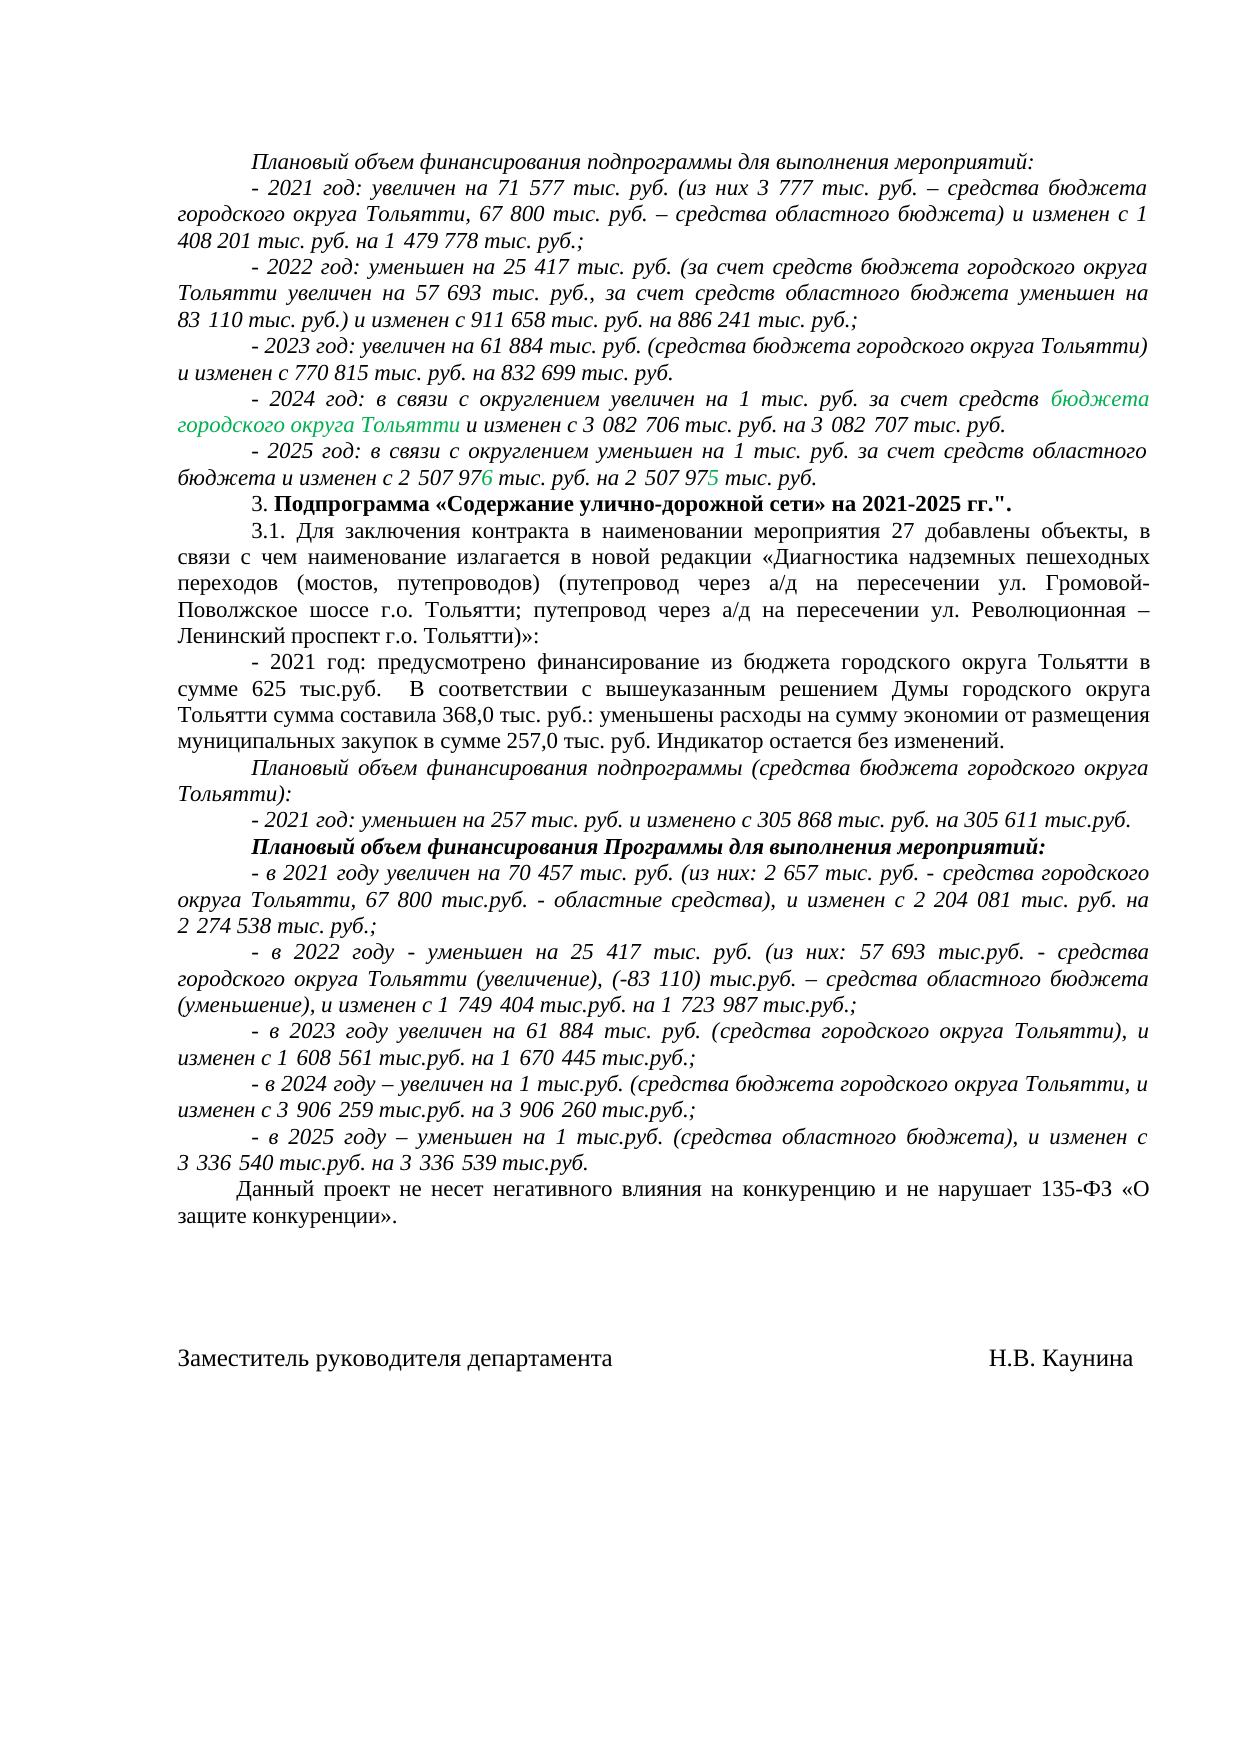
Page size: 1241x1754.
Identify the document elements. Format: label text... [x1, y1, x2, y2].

text - 2022 год: уменьшен на 25 417 тыс. руб. (за счет средств бюджета городского округа Тольятти увеличен на 57 693 тыс. руб., за счет средств областного бюджета уменьшен на 83 110 тыс. руб.) и изменен с 911 658 тыс. руб. на 886 241 тыс. руб.; [177, 253, 1152, 332]
text - в 2022 году - уменьшен на 25 417 тыс. руб. (из них: 57 693 тыс.руб. - средства городского округа Тольятти (увеличение), (-83 110) тыс.руб. – средства областного бюджета (уменьшение), и изменен с 1 749 404 тыс.руб. на 1 723 987 тыс.руб.; [177, 938, 1152, 1017]
text - 2023 год: увеличен на 61 884 тыс. руб. (средства бюджета городского округа Тольятти) и изменен с 770 815 тыс. руб. на 832 699 тыс. руб. [177, 332, 1152, 385]
text Данный проект не несет негативного влияния на конкуренцию и не нарушает 135-ФЗ «О защите конкуренции». [177, 1176, 1152, 1228]
text - в 2025 году – уменьшен на 1 тыс.руб. (средства областного бюджета), и изменен с 3 336 540 тыс.руб. на 3 336 539 тыс.руб. [177, 1123, 1152, 1176]
text Плановый объем финансирования подпрограммы для выполнения мероприятий: [177, 148, 1152, 174]
text - 2024 год: в связи с округлением увеличен на 1 тыс. руб. за счет средств бюджета городского округа Тольятти и изменен с 3 082 706 тыс. руб. на 3 082 707 тыс. руб. [177, 385, 1152, 438]
text - 2021 год: предусмотрено финансирование из бюджета городского округа Тольятти в сумме 625 тыс.руб. В соответствии с вышеуказанным решением Думы городского округа Тольятти сумма составила 368,0 тыс. руб.: уменьшены расходы на сумму экономии от размещения муниципальных закупок в сумме 257,0 тыс. руб. Индикатор остается без изменений. [177, 648, 1152, 754]
text - в 2024 году – увеличен на 1 тыс.руб. (средства бюджета городского округа Тольятти, и изменен с 3 906 259 тыс.руб. на 3 906 260 тыс.руб.; [177, 1070, 1152, 1123]
text - 2025 год: в связи с округлением уменьшен на 1 тыс. руб. за счет средств областного бюджета и изменен с 2 507 976 тыс. руб. на 2 507 975 тыс. руб. [177, 438, 1152, 490]
text - в 2021 году увеличен на 70 457 тыс. руб. (из них: 2 657 тыс. руб. - средства городского округа Тольятти, 67 800 тыс.руб. - областные средства), и изменен с 2 204 081 тыс. руб. на 2 274 538 тыс. руб.; [177, 859, 1152, 938]
text Плановый объем финансирования подпрограммы (средства бюджета городского округа Тольятти): [177, 754, 1152, 807]
text - в 2023 году увеличен на 61 884 тыс. руб. (средства городского округа Тольятти), и изменен с 1 608 561 тыс.руб. на 1 670 445 тыс.руб.; [177, 1017, 1152, 1070]
text Заместитель руководителя департамента Н.В. Каунина [177, 1343, 1152, 1372]
text - 2021 год: увеличен на 71 577 тыс. руб. (из них 3 777 тыс. руб. – средства бюджета городского округа Тольятти, 67 800 тыс. руб. – средства областного бюджета) и изменен с 1 408 201 тыс. руб. на 1 479 778 тыс. руб.; [177, 174, 1152, 253]
text - 2021 год: уменьшен на 257 тыс. руб. и изменено с 305 868 тыс. руб. на 305 611 тыс.руб. [177, 807, 1152, 833]
text 3. Подпрограмма «Содержание улично-дорожной сети» на 2021-2025 гг.". [177, 490, 1152, 517]
text 3.1. Для заключения контракта в наименовании мероприятия 27 добавлены объекты, в связи с чем наименование излагается в новой редакции «Диагностика надземных пешеходных переходов (мостов, путепроводов) (путепровод через а/д на пересечении ул. Громовой-Поволжское шоссе г.о. Тольятти; путепровод через а/д на пересечении ул. Революционная – Ленинский проспект г.о. Тольятти)»: [177, 517, 1152, 648]
text Плановый объем финансирования Программы для выполнения мероприятий: [177, 833, 1152, 859]
